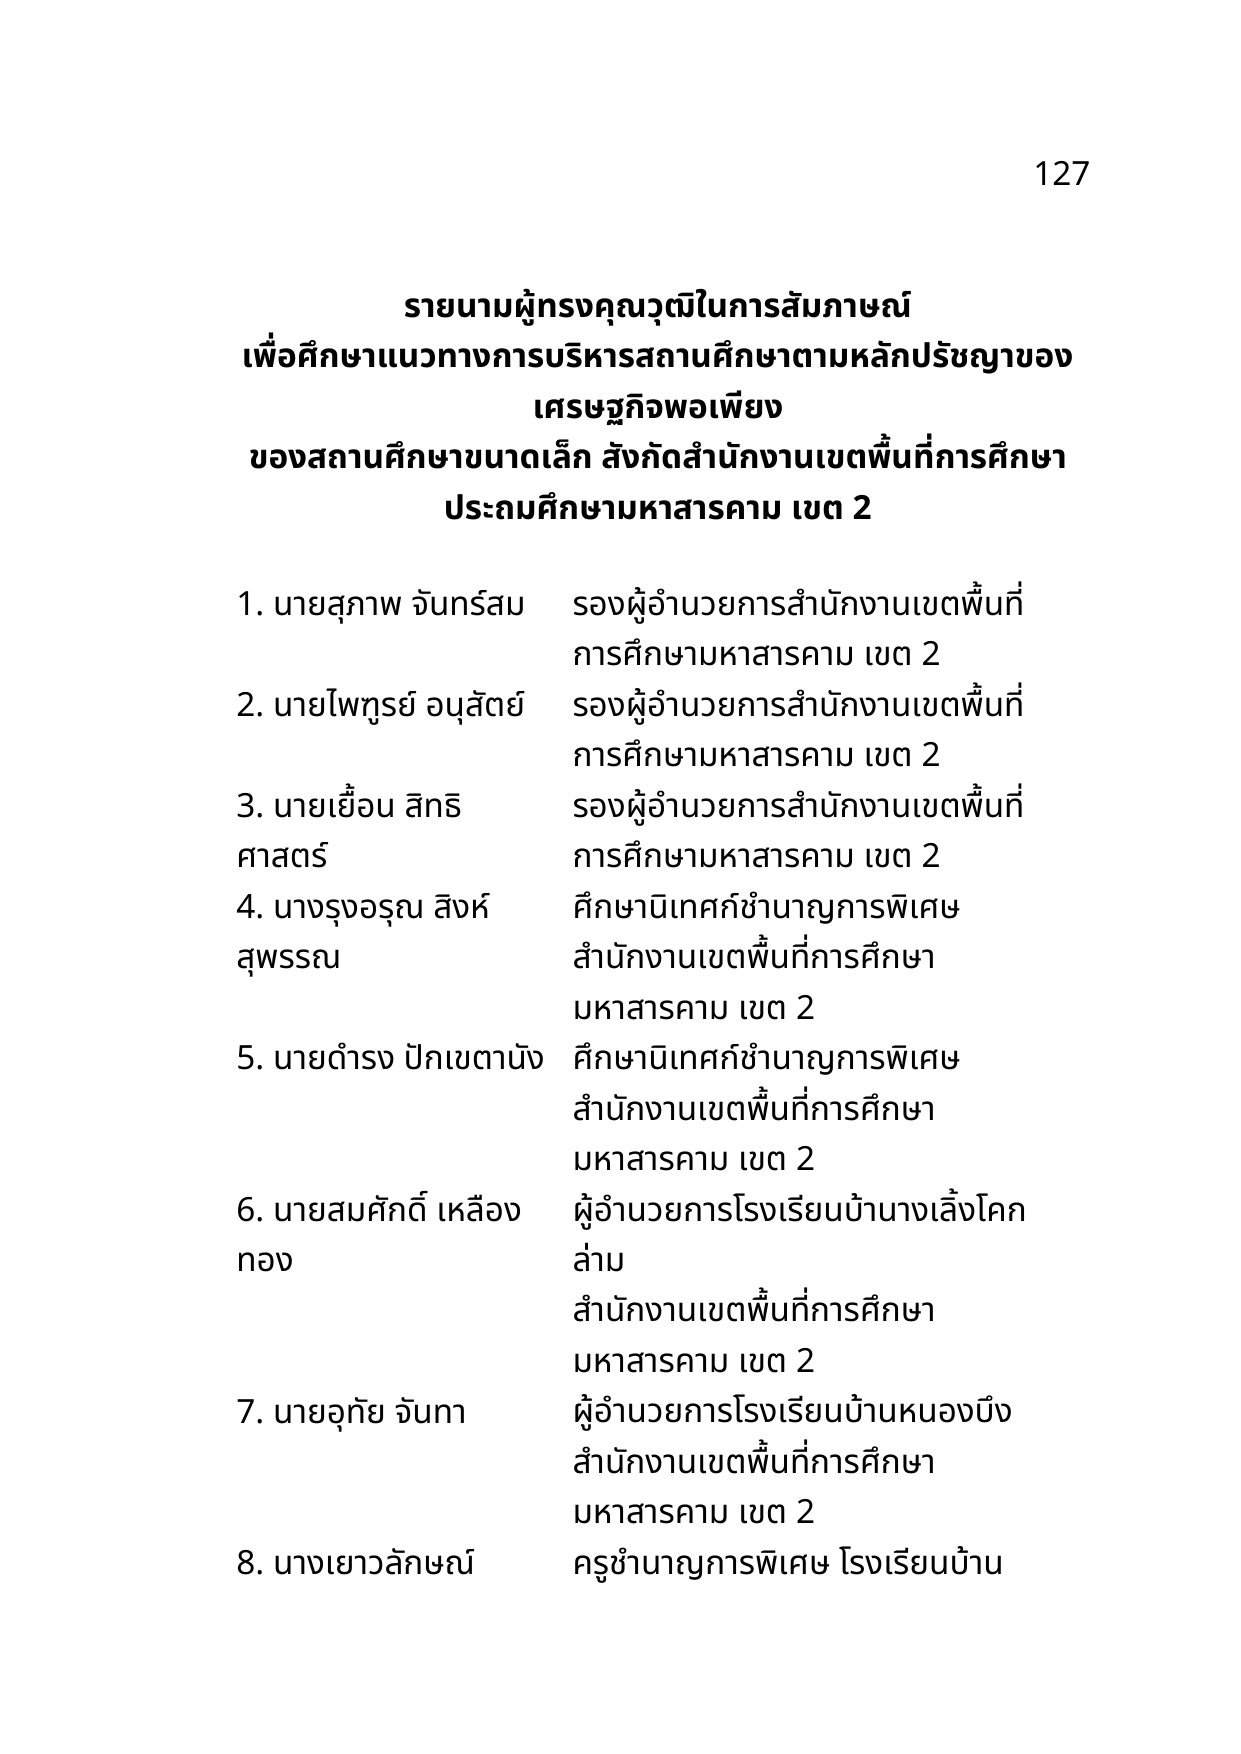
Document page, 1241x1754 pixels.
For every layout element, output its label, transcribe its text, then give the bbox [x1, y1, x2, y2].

table_cell 3. นายเยื้อน สิทธิศาสตร์ [225, 782, 561, 883]
table_cell 4. นางรุงอรุณ สิงห์สุพรรณ [225, 883, 561, 1034]
table_cell รองผู้อำนวยการสำนักงานเขตพื้นที่การศึกษามหาสารคาม เขต 2 [561, 782, 1048, 883]
table_cell 7. นายอุทัย จันทา [225, 1388, 561, 1539]
table_cell ศึกษานิเทศก์ชำนาญการพิเศษ สำนักงานเขตพื้นที่การศึกษามหาสารคาม เขต 2 [561, 1034, 1048, 1186]
table_cell 5. นายดำรง ปักเขตานัง [225, 1034, 561, 1186]
table_cell ผู้อำนวยการโรงเรียนบ้านหนองบึง สำนักงานเขตพื้นที่การศึกษามหาสารคาม เขต 2 [561, 1388, 1048, 1539]
table_cell รองผู้อำนวยการสำนักงานเขตพื้นที่การศึกษามหาสารคาม เขต 2 [561, 681, 1048, 782]
text ของสถานศึกษาขนาดเล็ก สังกัดสำนักงานเขตพื้นที่การศึกษาประถมศึกษามหาสารคาม เขต 2 [225, 433, 1090, 534]
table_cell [225, 1539, 561, 1589]
table_cell ผู้อำนวยการโรงเรียนบ้านางเลิ้งโคกล่าม สำนักงานเขตพื้นที่การศึกษามหาสารคาม เขต 2 [561, 1186, 1048, 1387]
table_header 1. นายสุภาพ จันทร์สม [225, 580, 561, 681]
table_cell 2. นายไพฑูรย์ อนุสัตย์ [225, 681, 561, 782]
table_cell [561, 1539, 1048, 1589]
table_cell 6. นายสมศักดิ์ เหลืองทอง [225, 1186, 561, 1387]
text เพื่อศึกษาแนวทางการบริหารสถานศึกษาตามหลักปรัชญาของเศรษฐกิจพอเพียง [225, 332, 1090, 433]
table_header รองผู้อำนวยการสำนักงานเขตพื้นที่การศึกษามหาสารคาม เขต 2 [561, 580, 1048, 681]
table_cell ศึกษานิเทศก์ชำนาญการพิเศษ สำนักงานเขตพื้นที่การศึกษามหาสารคาม เขต 2 [561, 883, 1048, 1034]
text รายนามผู้ทรงคุณวุฒิในการสัมภาษณ์ [225, 282, 1090, 332]
